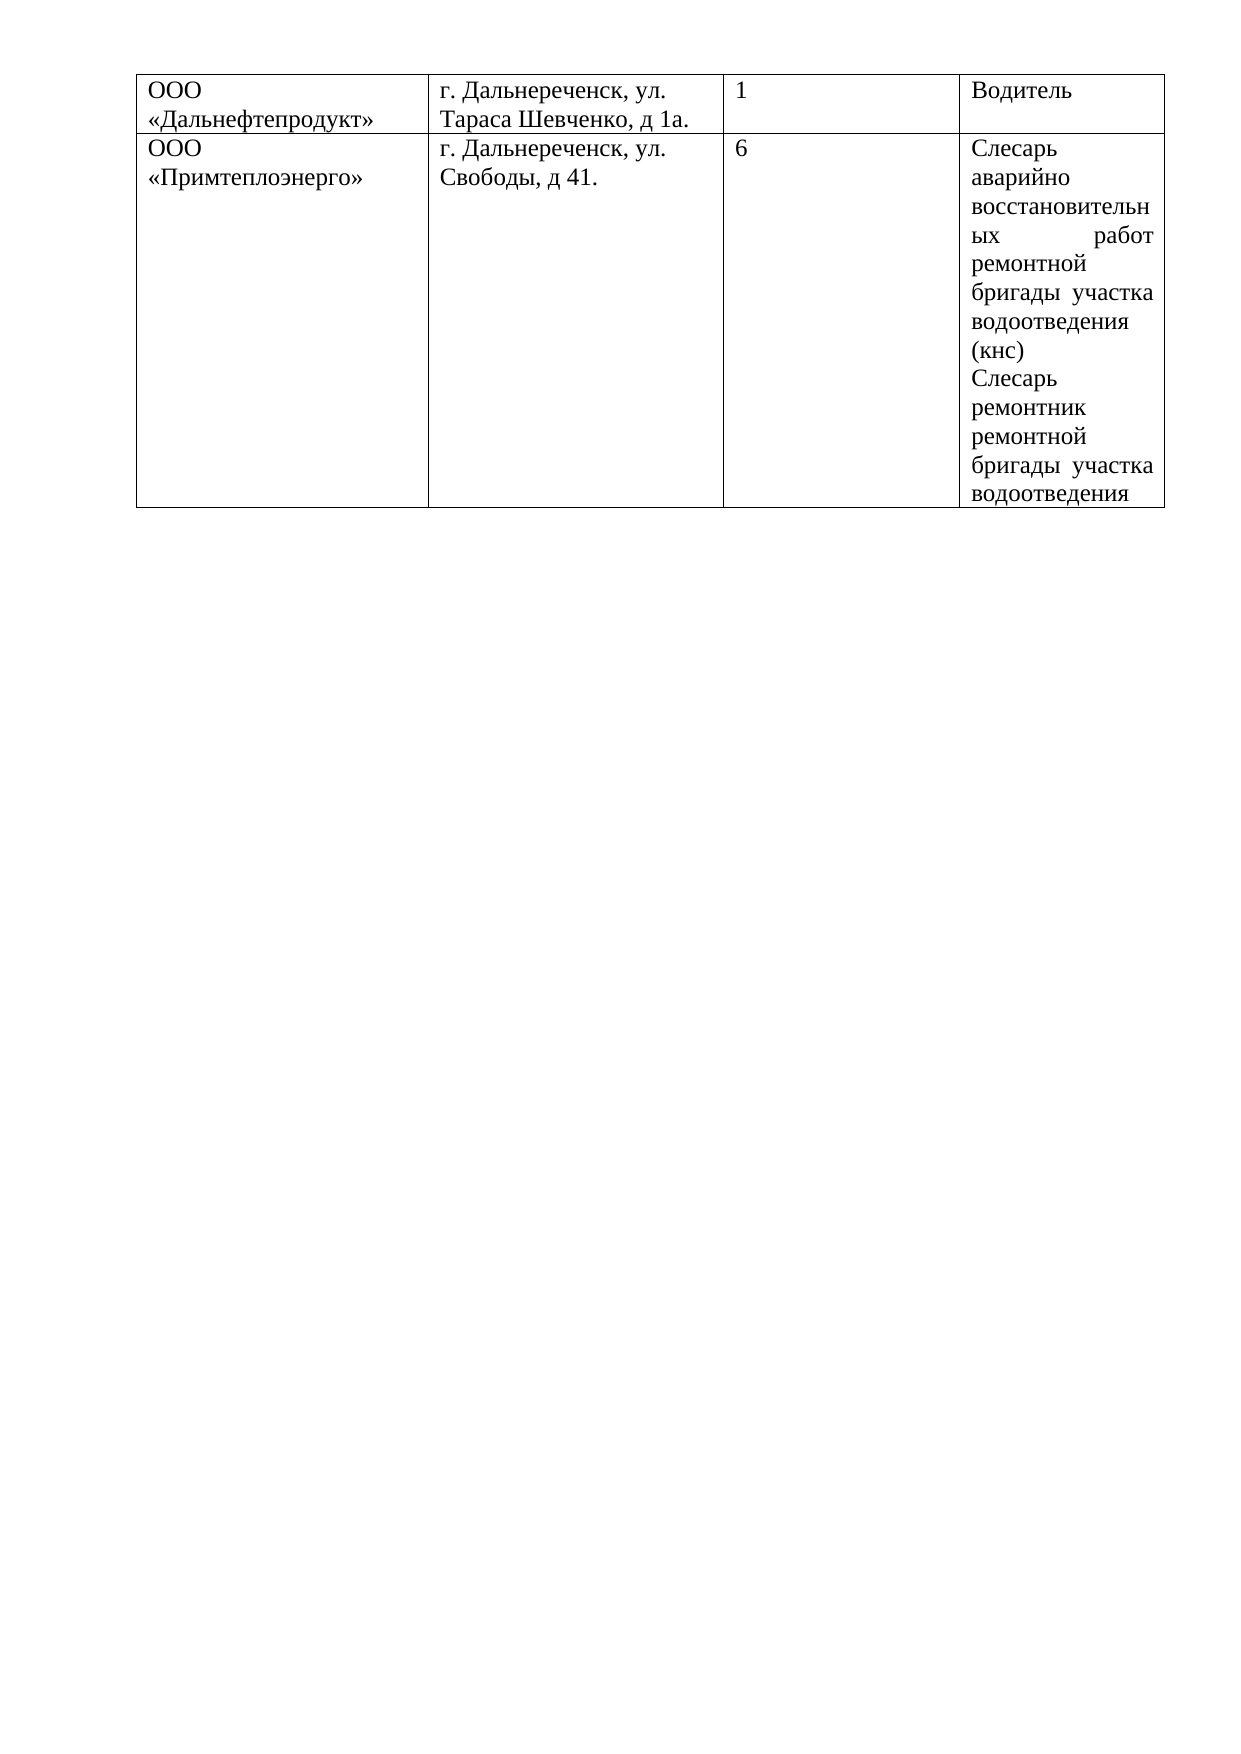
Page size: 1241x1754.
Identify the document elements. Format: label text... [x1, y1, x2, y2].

table_cell ООО «Примтеплоэнерго» [137, 134, 428, 507]
table_cell 1 [724, 75, 959, 132]
table_cell г. Дальнереченск, ул. Свободы, д 41. [429, 134, 723, 507]
table_cell г. Дальнереченск, ул. Тараса Шевченко, д 1а. [429, 75, 723, 132]
table_cell 6 [724, 134, 959, 507]
table_cell Водитель [960, 75, 1164, 132]
table_cell ООО «Дальнефтепродукт» [137, 75, 428, 132]
table_cell Слесарь аварийно восстановительных работ ремонтной бригады участка водоотведения (кнс) Слесарь ремонтник ремонтной бригады участка водоотведения [960, 134, 1164, 507]
